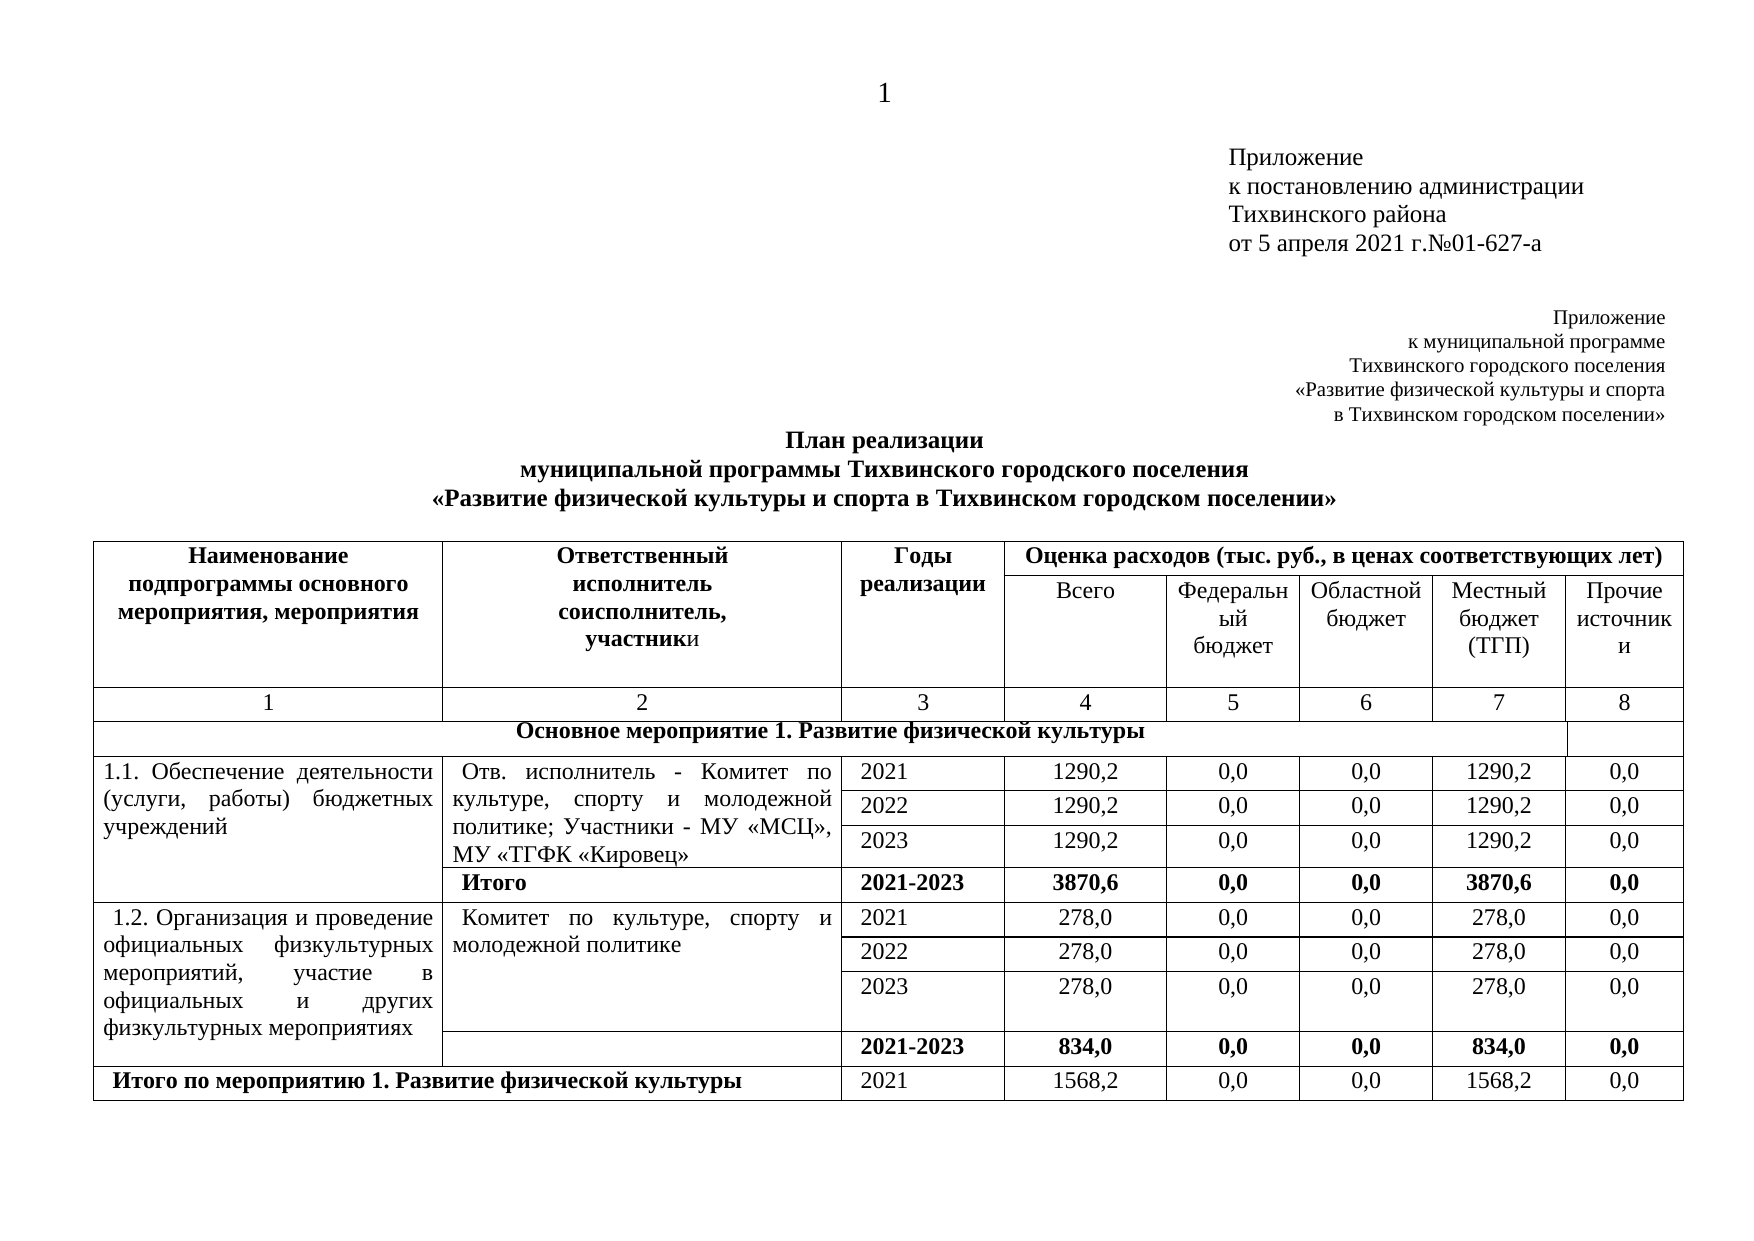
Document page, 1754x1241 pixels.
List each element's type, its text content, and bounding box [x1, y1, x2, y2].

table_cell 0,0 [1300, 757, 1432, 790]
table_cell 278,0 [1433, 903, 1565, 936]
table_cell 0,0 [1167, 903, 1299, 936]
table_cell 0,0 [1566, 791, 1683, 825]
text Тихвинского района [1228, 199, 1665, 228]
table_cell 1290,2 [1005, 791, 1166, 825]
table_cell 0,0 [1167, 826, 1299, 867]
table_cell 0,0 [1566, 1067, 1683, 1100]
table_cell 1.2. Организация и проведение официальных физкультурных мероприятий, участие в официальных и других физкультурных мероприятиях [94, 903, 442, 1066]
table_cell 3870,6 [1433, 868, 1565, 902]
table_cell 1290,2 [1005, 757, 1166, 790]
table_cell Прочие источники [1566, 576, 1683, 687]
table_cell 1568,2 [1433, 1067, 1565, 1100]
table_cell 0,0 [1167, 1032, 1299, 1066]
table_cell Отв. исполнитель - Комитет по культуре, спорту и молодежной политике; Участники - МУ «МСЦ», МУ «ТГФК «Кировец» [443, 757, 841, 867]
table_cell 278,0 [1005, 938, 1166, 971]
table_cell 0,0 [1300, 868, 1432, 902]
table_cell Областной бюджет [1300, 576, 1432, 687]
table_cell 2021 [842, 1067, 1004, 1100]
table_cell Федеральный бюджет [1167, 576, 1299, 687]
table_cell 0,0 [1566, 757, 1683, 790]
table_cell 0,0 [1300, 938, 1432, 971]
table_cell 3 [842, 688, 1004, 721]
table_cell 1568,2 [1005, 1067, 1166, 1100]
table_cell 0,0 [1167, 868, 1299, 902]
table_cell 0,0 [1566, 1032, 1683, 1066]
table_cell 2021-2023 [842, 1032, 1004, 1066]
table_cell 0,0 [1167, 972, 1299, 1031]
table_header Ответственный исполнитель соисполнитель, участники [443, 542, 841, 687]
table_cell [94, 1067, 841, 1100]
table_cell 0,0 [1566, 972, 1683, 1031]
table_cell 1 [94, 688, 442, 721]
table_cell 5 [1167, 688, 1299, 721]
table_cell 2 [443, 688, 841, 721]
text от 5 апреля 2021 г.№01-627-а [1228, 228, 1665, 257]
text «Развитие физической культуры и спорта в Тихвинском городском поселении» [103, 483, 1665, 512]
subtitle к муниципальной программе [103, 329, 1665, 353]
table_cell 2023 [842, 972, 1004, 1031]
table_header Годы реализации [842, 542, 1004, 687]
table_cell 2023 [842, 826, 1004, 867]
table_cell 278,0 [1005, 972, 1166, 1031]
text к постановлению администрации [1228, 171, 1665, 199]
subtitle в Тихвинском городском поселении» [103, 401, 1665, 426]
table_cell 0,0 [1566, 903, 1683, 936]
text План реализации [103, 426, 1665, 454]
table_cell Комитет по культуре, спорту и молодежной политике [443, 903, 841, 1031]
table_cell 0,0 [1300, 972, 1432, 1031]
table_cell 0,0 [1300, 903, 1432, 936]
table_cell Итого [443, 868, 841, 902]
table_cell 278,0 [1433, 972, 1565, 1031]
table_cell 6 [1300, 688, 1432, 721]
table_cell 4 [1005, 688, 1166, 721]
table_cell 0,0 [1167, 1067, 1299, 1100]
table_cell 0,0 [1167, 938, 1299, 971]
text Приложение [1228, 142, 1665, 171]
table_cell 1290,2 [1433, 826, 1565, 867]
table_cell 2021 [842, 903, 1004, 936]
table_cell 0,0 [1300, 791, 1432, 825]
subtitle Тихвинского городского поселения [103, 353, 1665, 377]
table_cell 834,0 [1005, 1032, 1166, 1066]
subtitle «Развитие физической культуры и спорта [103, 377, 1665, 401]
table_cell 0,0 [1566, 938, 1683, 971]
table_cell Основное мероприятие 1. Развитие физической культуры [94, 722, 1567, 756]
table_cell 0,0 [1566, 868, 1683, 902]
table_cell 2022 [842, 791, 1004, 825]
table_cell 1.1. Обеспечение деятельности (услуги, работы) бюджетных учреждений [94, 757, 442, 902]
table_cell 2021 [842, 757, 1004, 790]
table_header Наименование подпрограммы основного мероприятия, мероприятия [94, 542, 442, 687]
table_cell 278,0 [1005, 903, 1166, 936]
table_header Оценка расходов (тыс. руб., в ценах соответствующих лет) [1005, 542, 1683, 575]
table_cell 0,0 [1566, 826, 1683, 867]
table_cell 2021-2023 [842, 868, 1004, 902]
table_cell 0,0 [1167, 757, 1299, 790]
table_cell Всего [1005, 576, 1166, 687]
table_cell 0,0 [1300, 1032, 1432, 1066]
table_cell 1290,2 [1005, 826, 1166, 867]
table_cell 0,0 [1300, 826, 1432, 867]
table_cell Местный бюджет (ТГП) [1433, 576, 1565, 687]
table_cell [443, 1032, 841, 1066]
table_cell 1290,2 [1433, 757, 1565, 790]
table_cell 7 [1433, 688, 1565, 721]
table_cell 278,0 [1433, 938, 1565, 971]
table_cell 834,0 [1433, 1032, 1565, 1066]
table_cell 8 [1566, 688, 1683, 721]
subtitle Приложение [103, 305, 1665, 329]
table_cell 0,0 [1300, 1067, 1432, 1100]
table_cell 1290,2 [1433, 791, 1565, 825]
table_cell 2022 [842, 938, 1004, 971]
table_cell [1568, 722, 1683, 756]
table_cell 0,0 [1167, 791, 1299, 825]
table_cell 3870,6 [1005, 868, 1166, 902]
text муниципальной программы Тихвинского городского поселения [103, 454, 1665, 483]
